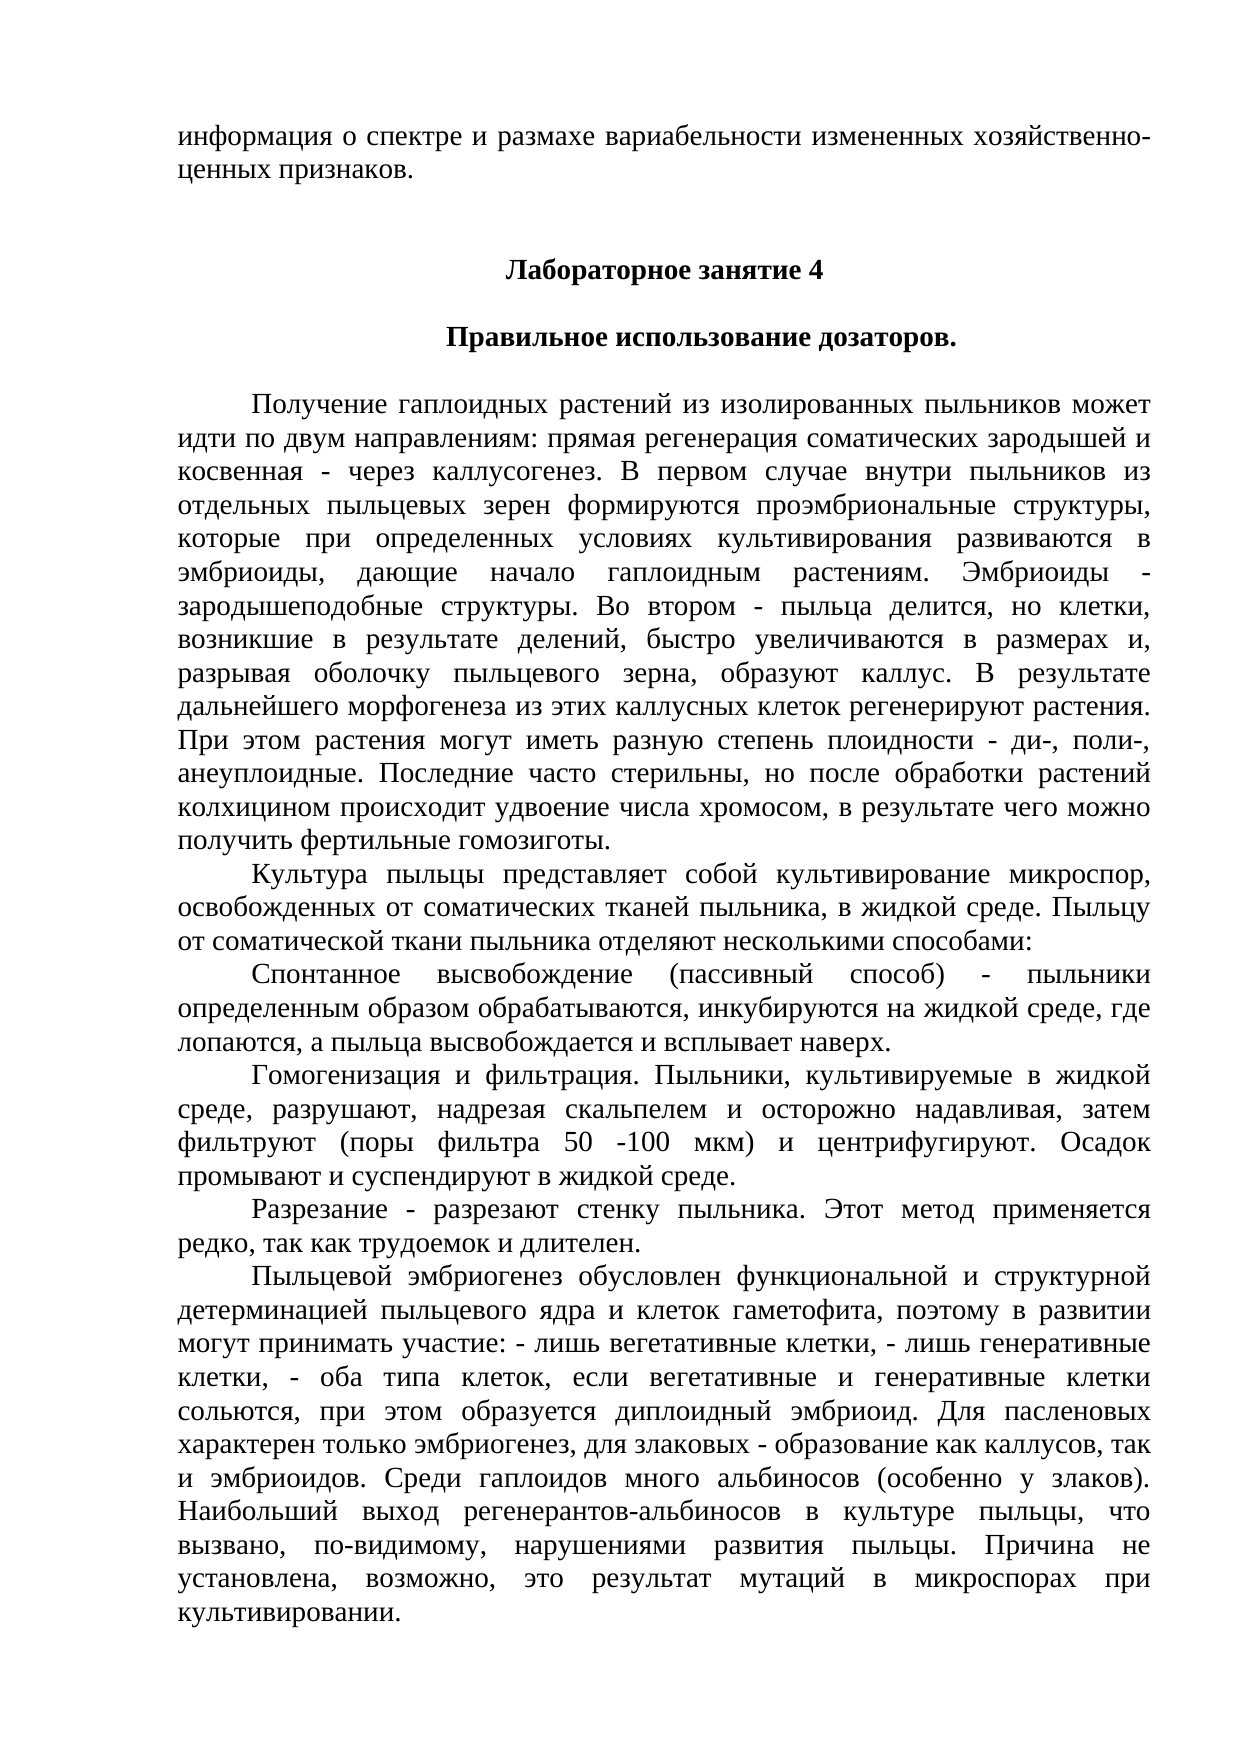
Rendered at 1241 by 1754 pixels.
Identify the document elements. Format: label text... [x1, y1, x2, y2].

text Лабораторное занятие 4 [177, 252, 1152, 286]
text Правильное использование дозаторов. [177, 319, 1152, 353]
text Получение гаплоидных растений из изолированных пыльников может идти по двум направлениям: прямая регенерация соматических зародышей и косвенная - через каллусогенез. В первом случае внутри пыльников из отдельных пыльцевых зерен формируются проэмбриональные структуры, которые при определенных условиях культивирования развиваются в эмбриоиды, дающие начало гаплоидным растениям. Эмбриоиды - зародышеподобные структуры. Во втором - пыльца делится, но клетки, возникшие в результате делений, быстро увеличиваются в размерах и, разрывая оболочку пыльцевого зерна, образуют каллус. В результате дальнейшего морфогенеза из этих каллусных клеток регенерируют растения. При этом растения могут иметь разную степень плоидности - ди-, поли-, анеуплоидные. Последние часто стерильны, но после обработки растений колхицином происходит удвоение числа хромосом, в результате чего можно получить фертильные гомозиготы. [177, 386, 1152, 856]
text Культура пыльцы представляет собой культивирование микроспор, освобожденных от соматических тканей пыльника, в жидкой среде. Пыльцу от соматической ткани пыльника отделяют несколькими способами: [177, 856, 1152, 957]
text Спонтанное высвобождение (пассивный способ) - пыльники определенным образом обрабатываются, инкубируются на жидкой среде, где лопаются, а пыльца высвобождается и всплывает наверх. [177, 957, 1152, 1057]
text Пыльцевой эмбриогенез обусловлен функциональной и структурной детерминацией пыльцевого ядра и клеток гаметофита, поэтому в развитии могут принимать участие: - лишь вегетативные клетки, - лишь генеративные клетки, - оба типа клеток, если вегетативные и генеративные клетки сольются, при этом образуется диплоидный эмбриоид. Для пасленовых характерен только эмбриогенез, для злаковых - образование как каллусов, так и эмбриоидов. Среди гаплоидов много альбиносов (особенно у злаков). Наибольший выход регенерантов-альбиносов в культуре пыльцы, что вызвано, по-видимому, нарушениями развития пыльцы. Причина не установлена, возможно, это результат мутаций в микроспорах при культивировании. [177, 1258, 1152, 1627]
text Разрезание - разрезают стенку пыльника. Этот метод применяется редко, так как трудоемок и длителен. [177, 1191, 1152, 1258]
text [177, 118, 1152, 185]
text Гомогенизация и фильтрация. Пыльники, культивируемые в жидкой среде, разрушают, надрезая скальпелем и осторожно надавливая, затем фильтруют (поры фильтра 50 -100 мкм) и центрифугируют. Осадок промывают и суспендируют в жидкой среде. [177, 1057, 1152, 1191]
